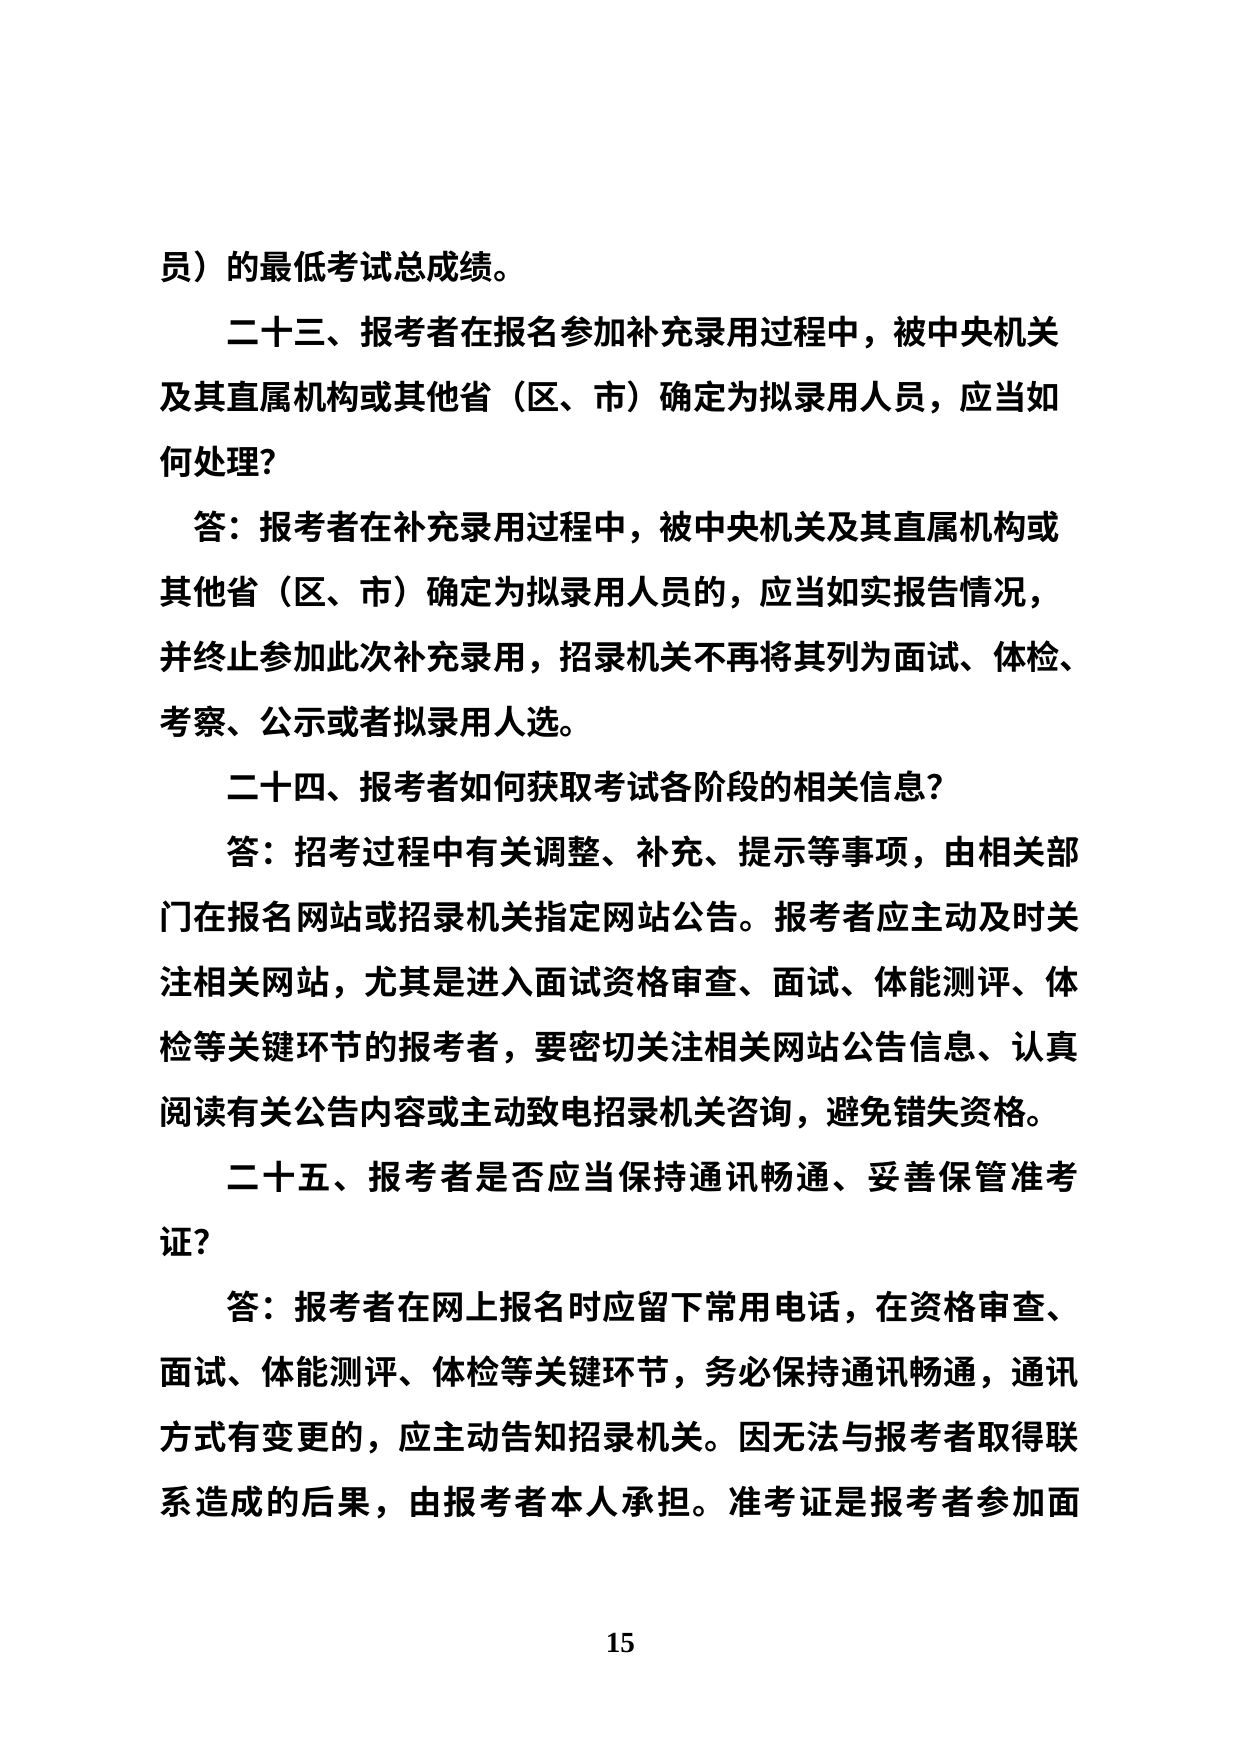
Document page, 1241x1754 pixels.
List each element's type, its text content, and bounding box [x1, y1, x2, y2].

text 答：招考过程中有关调整、补充、提示等事项，由相关部门在报名网站或招录机关指定网站公告。报考者应主动及时关注相关网站，尤其是进入面试资格审查、面试、体能测评、体检等关键环节的报考者，要密切关注相关网站公告信息、认真阅读有关公告内容或主动致电招录机关咨询，避免错失资格。 [159, 818, 1081, 1143]
text 二十四、报考者如何获取考试各阶段的相关信息？ [159, 753, 1081, 818]
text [159, 1273, 1081, 1533]
text 二十三、报考者在报名参加补充录用过程中，被中央机关及其直属机构或其他省（区、市）确定为拟录用人员，应当如何处理？ 答：报考者在补充录用过程中，被中央机关及其直属机构或其他省（区、市）确定为拟录用人员的，应当如实报告情况，并终止参加此次补充录用，招录机关不再将其列为面试、体检、考察、公示或者拟录用人选。 [159, 298, 1081, 753]
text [159, 233, 1081, 298]
text 二十五、报考者是否应当保持通讯畅通、妥善保管准考证？ [159, 1143, 1081, 1273]
